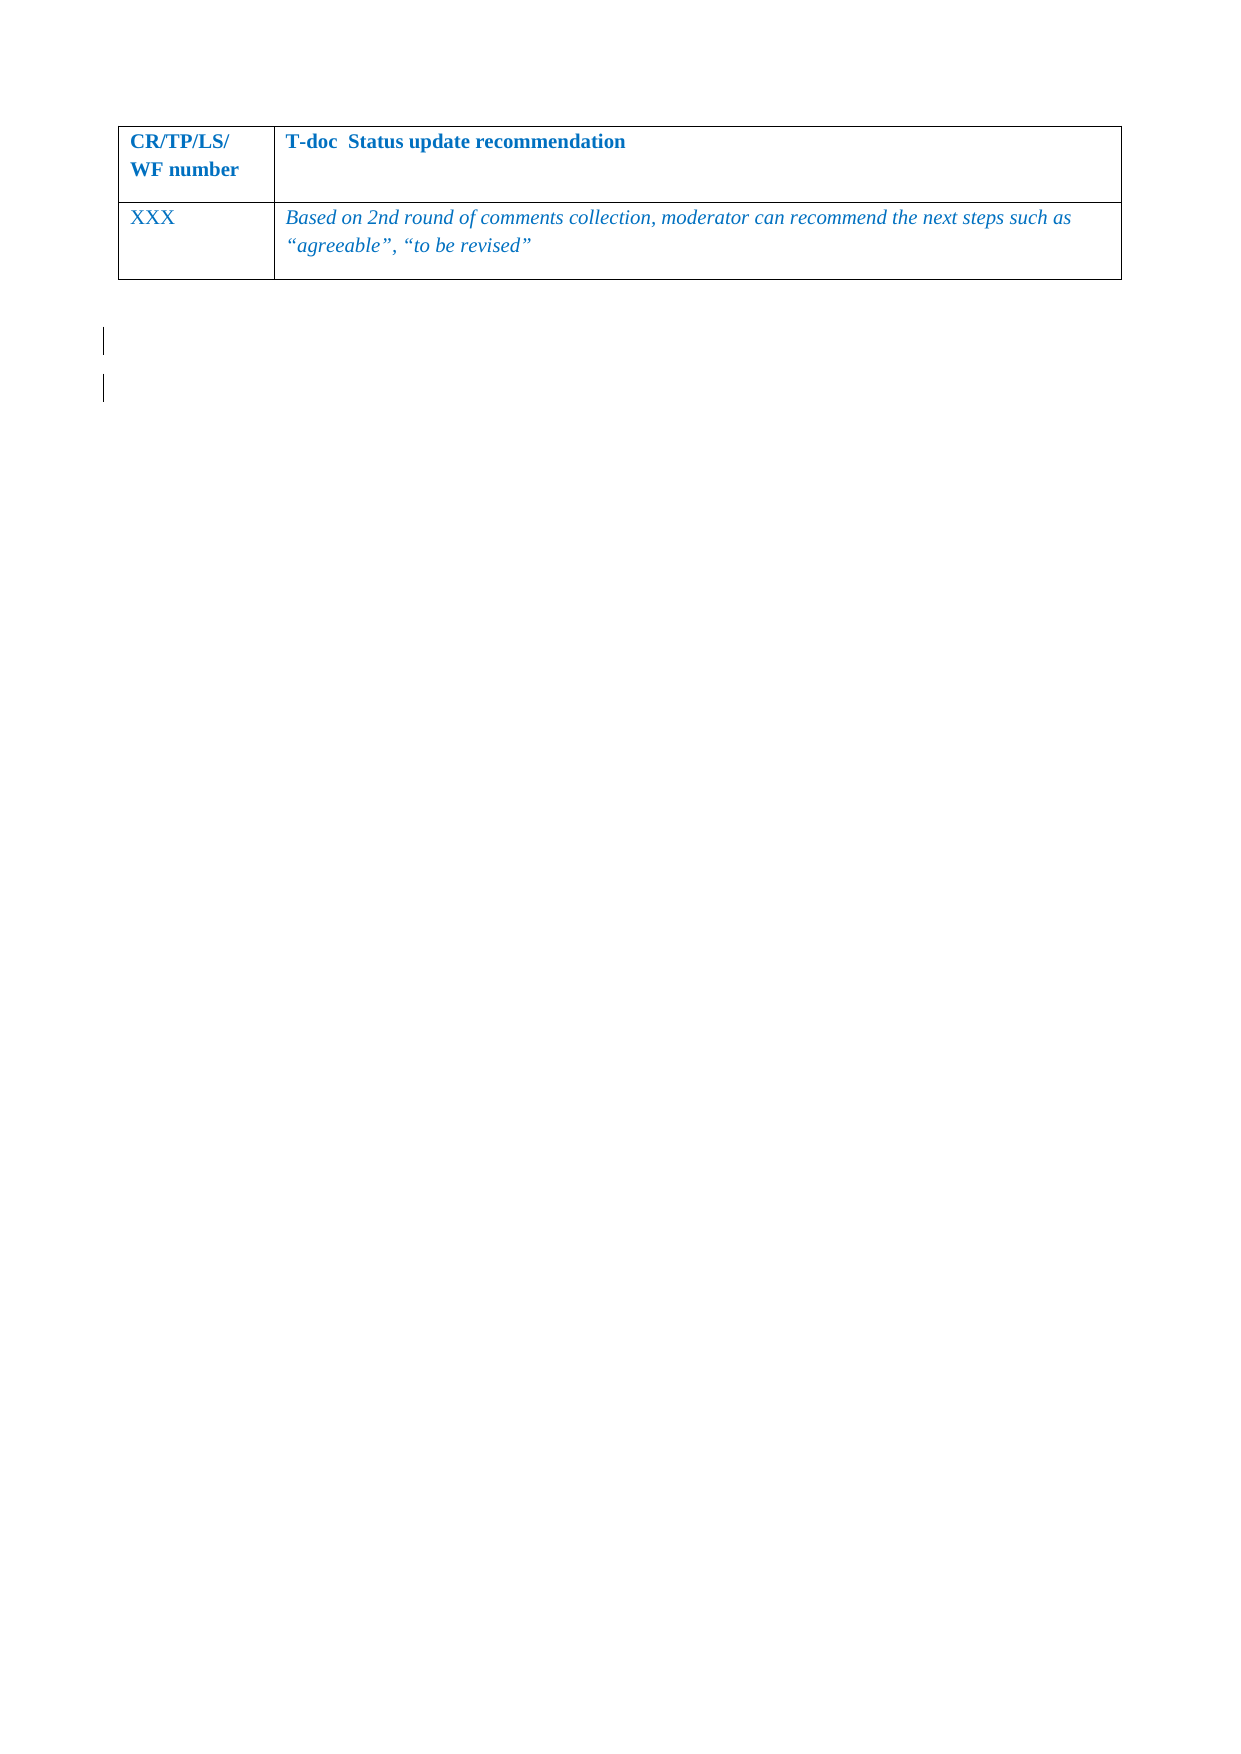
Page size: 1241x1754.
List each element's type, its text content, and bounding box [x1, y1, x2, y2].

table_header T-doc Status update recommendation [275, 127, 1121, 202]
table_header CR/TP/LS/WF number [119, 127, 274, 202]
table_cell XXX [119, 203, 274, 278]
table_cell Based on 2nd round of comments collection, moderator can recommend the next steps such as “agreeable”, “to be revised” [275, 203, 1121, 278]
